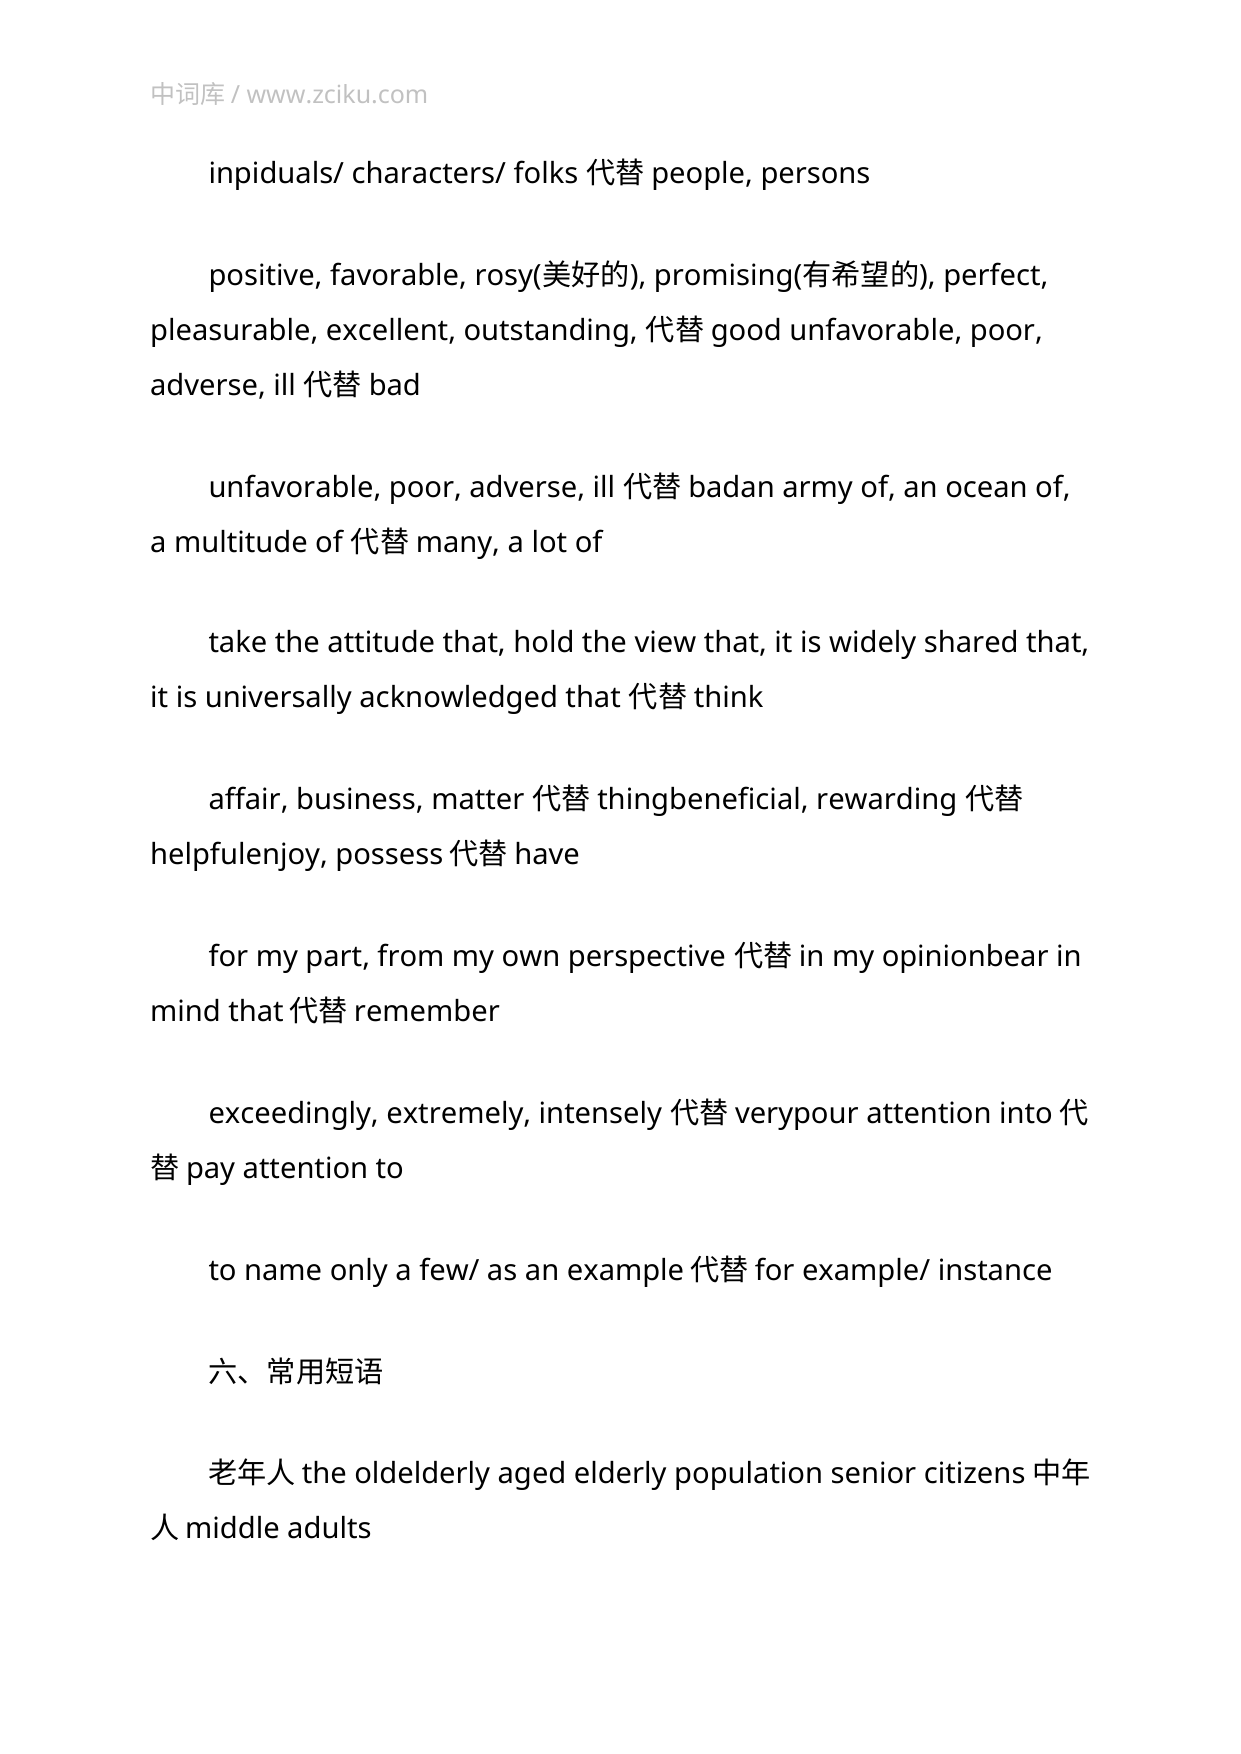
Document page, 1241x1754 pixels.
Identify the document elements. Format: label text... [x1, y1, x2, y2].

text for my part, from my own perspective 代替 in my opinionbear in mind that代替remember [150, 932, 1090, 1029]
text unfavorable, poor, adverse, ill 代替 badan army of, an ocean of, a multitude of 代替 many, a lot of [150, 464, 1090, 561]
text inpiduals/ characters/ folks 代替 people, persons [150, 150, 1090, 192]
text 老年人the oldelderly aged elderly population senior citizens中年人middle adults [150, 1450, 1090, 1547]
text 六、常用短语 [150, 1348, 1090, 1390]
text take the attitude that, hold the view that, it is widely shared that, it is universally acknowledged that 代替 think [150, 621, 1090, 716]
text affair, business, matter 代替 thingbeneficial, rewarding 代替 helpfulenjoy, possess代替 have [150, 775, 1090, 873]
text positive, favorable, rosy(美好的), promising(有希望的), perfect, pleasurable, excellent, outstanding, 代替 good unfavorable, poor, adverse, ill 代替 bad [150, 252, 1090, 404]
text exceedingly, extremely, intensely 代替 verypour attention into代替 pay attention to [150, 1089, 1090, 1187]
text to name only a few/ as an example代替for example/ instance [150, 1246, 1090, 1288]
